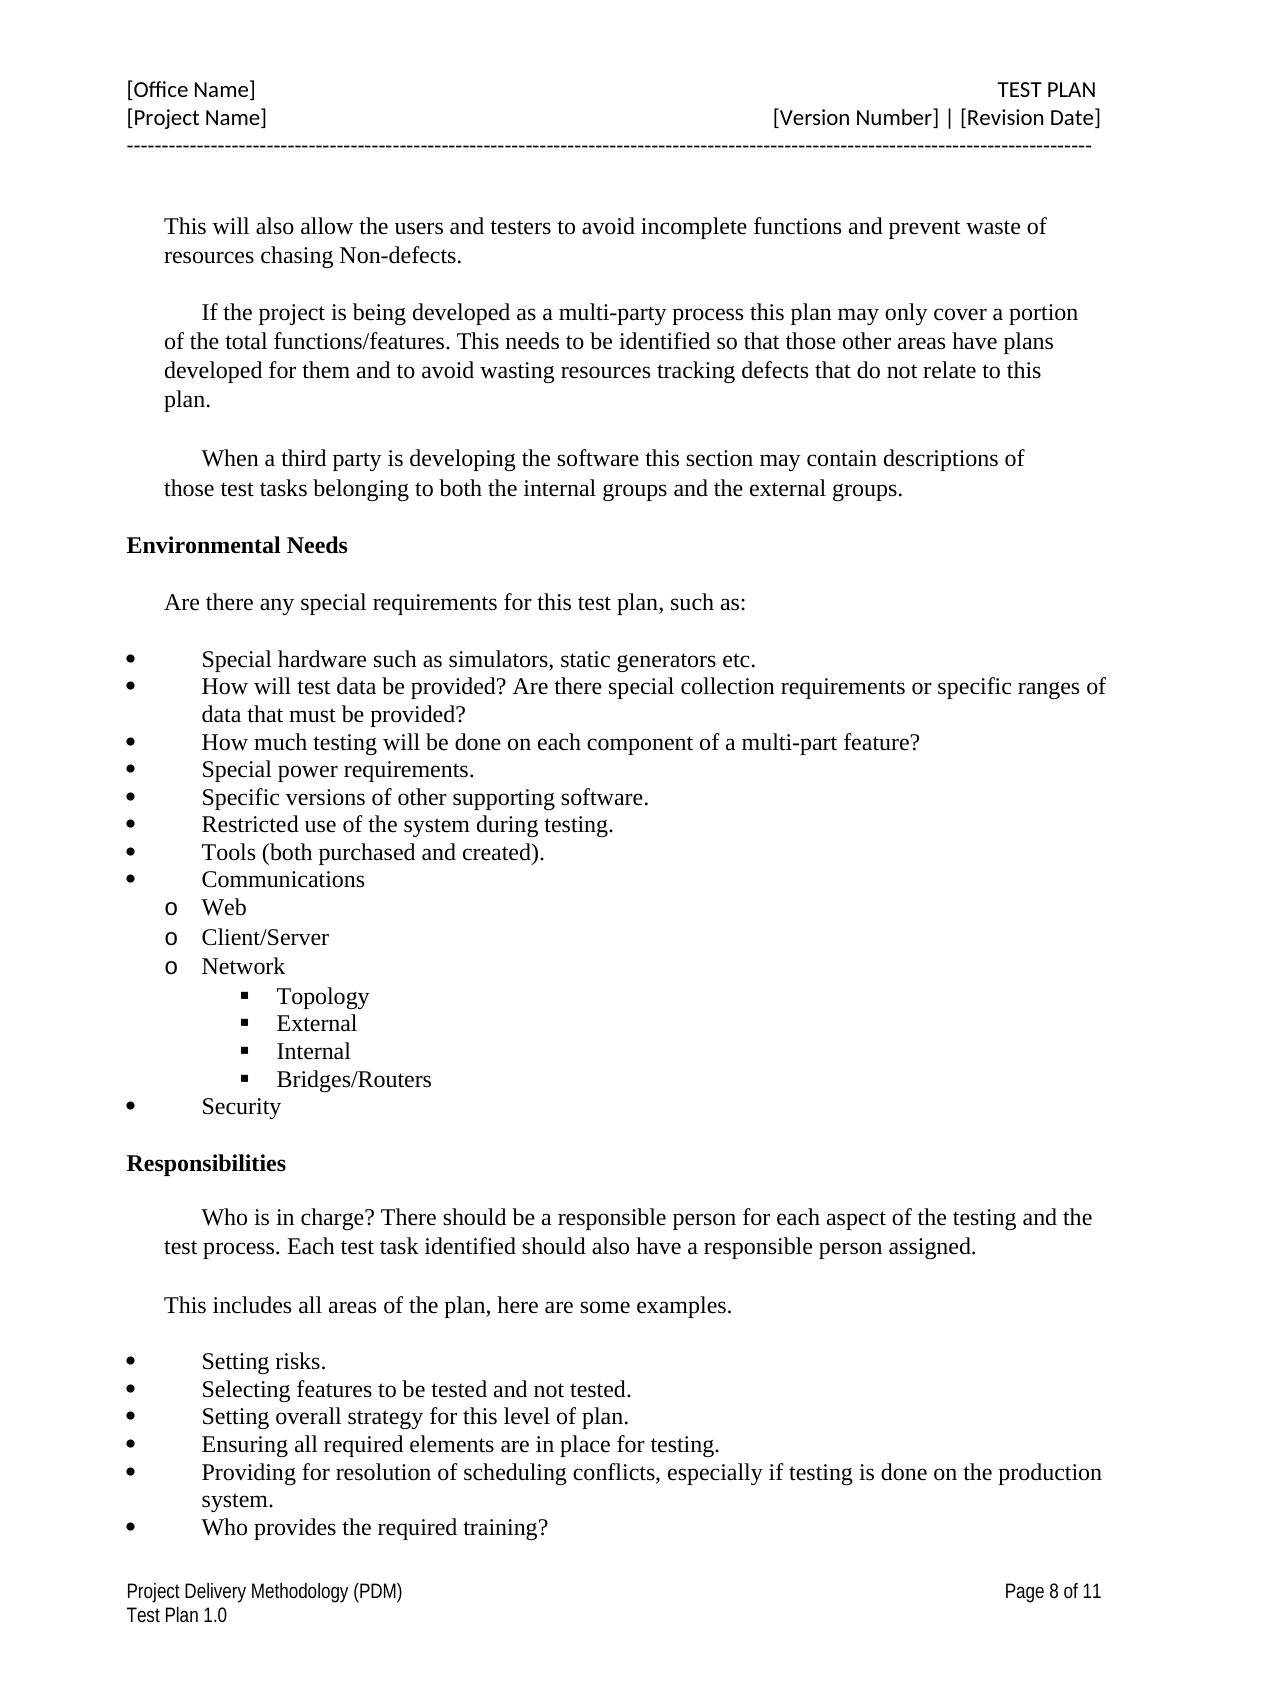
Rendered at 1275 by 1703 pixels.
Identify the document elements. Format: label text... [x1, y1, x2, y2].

list Ensuring all required elements are in place for testing. [126, 1430, 1119, 1458]
text This includes all areas of the plan, here are some examples. [164, 1289, 1119, 1318]
list Specific versions of other supporting software. [126, 783, 1119, 810]
text Are there any special requirements for this test plan, such as: [164, 586, 1119, 616]
text data that must be provided? [201, 700, 1119, 727]
list Tools (both purchased and created). [126, 838, 1119, 866]
text When a third party is developing the software this section may contain descriptions of those test tasks belonging to both the internal groups and the external groups. [164, 442, 1074, 501]
text Responsibilities [126, 1147, 1119, 1176]
list Setting risks. [126, 1347, 1119, 1375]
list Special power requirements. [126, 755, 1119, 783]
list Bridges/Routers [239, 1065, 1119, 1092]
list Selecting features to be tested and not tested. [126, 1375, 1119, 1402]
list Restricted use of the system during testing. [126, 810, 1119, 838]
list Providing for resolution of scheduling conflicts, especially if testing is done on the production [126, 1458, 1119, 1485]
text Environmental Needs [126, 530, 1119, 559]
list Client/Server [164, 923, 1119, 952]
list Who provides the required training? [126, 1513, 1119, 1540]
list Web [164, 893, 1119, 923]
text If the project is being developed as a multi-party process this plan may only cover a portion of the total functions/features. This needs to be identified so that those other areas have plans developed for them and to avoid wasting resources tracking defects that do not relate to this plan. [164, 297, 1089, 413]
list Special hardware such as simulators, static generators etc. [126, 645, 1119, 672]
list Network [164, 952, 1119, 982]
list How much testing will be done on each component of a multi-part feature? [126, 727, 1119, 755]
list Internal [239, 1037, 1119, 1065]
list Security [126, 1092, 1119, 1120]
list How will test data be provided? Are there special collection requirements or specific ranges of [126, 672, 1119, 700]
text This will also allow the users and testers to avoid incomplete functions and prevent waste of resources chasing Non-defects. [164, 212, 1094, 268]
text system. [201, 1485, 1119, 1513]
list External [239, 1009, 1119, 1037]
list Topology [239, 982, 1119, 1009]
list Setting overall strategy for this level of plan. [126, 1402, 1119, 1430]
list Communications [126, 866, 1119, 893]
text Who is in charge? There should be a responsible person for each aspect of the testing and the test process. Each test task identified should also have a responsible person assigned. [164, 1202, 1119, 1260]
